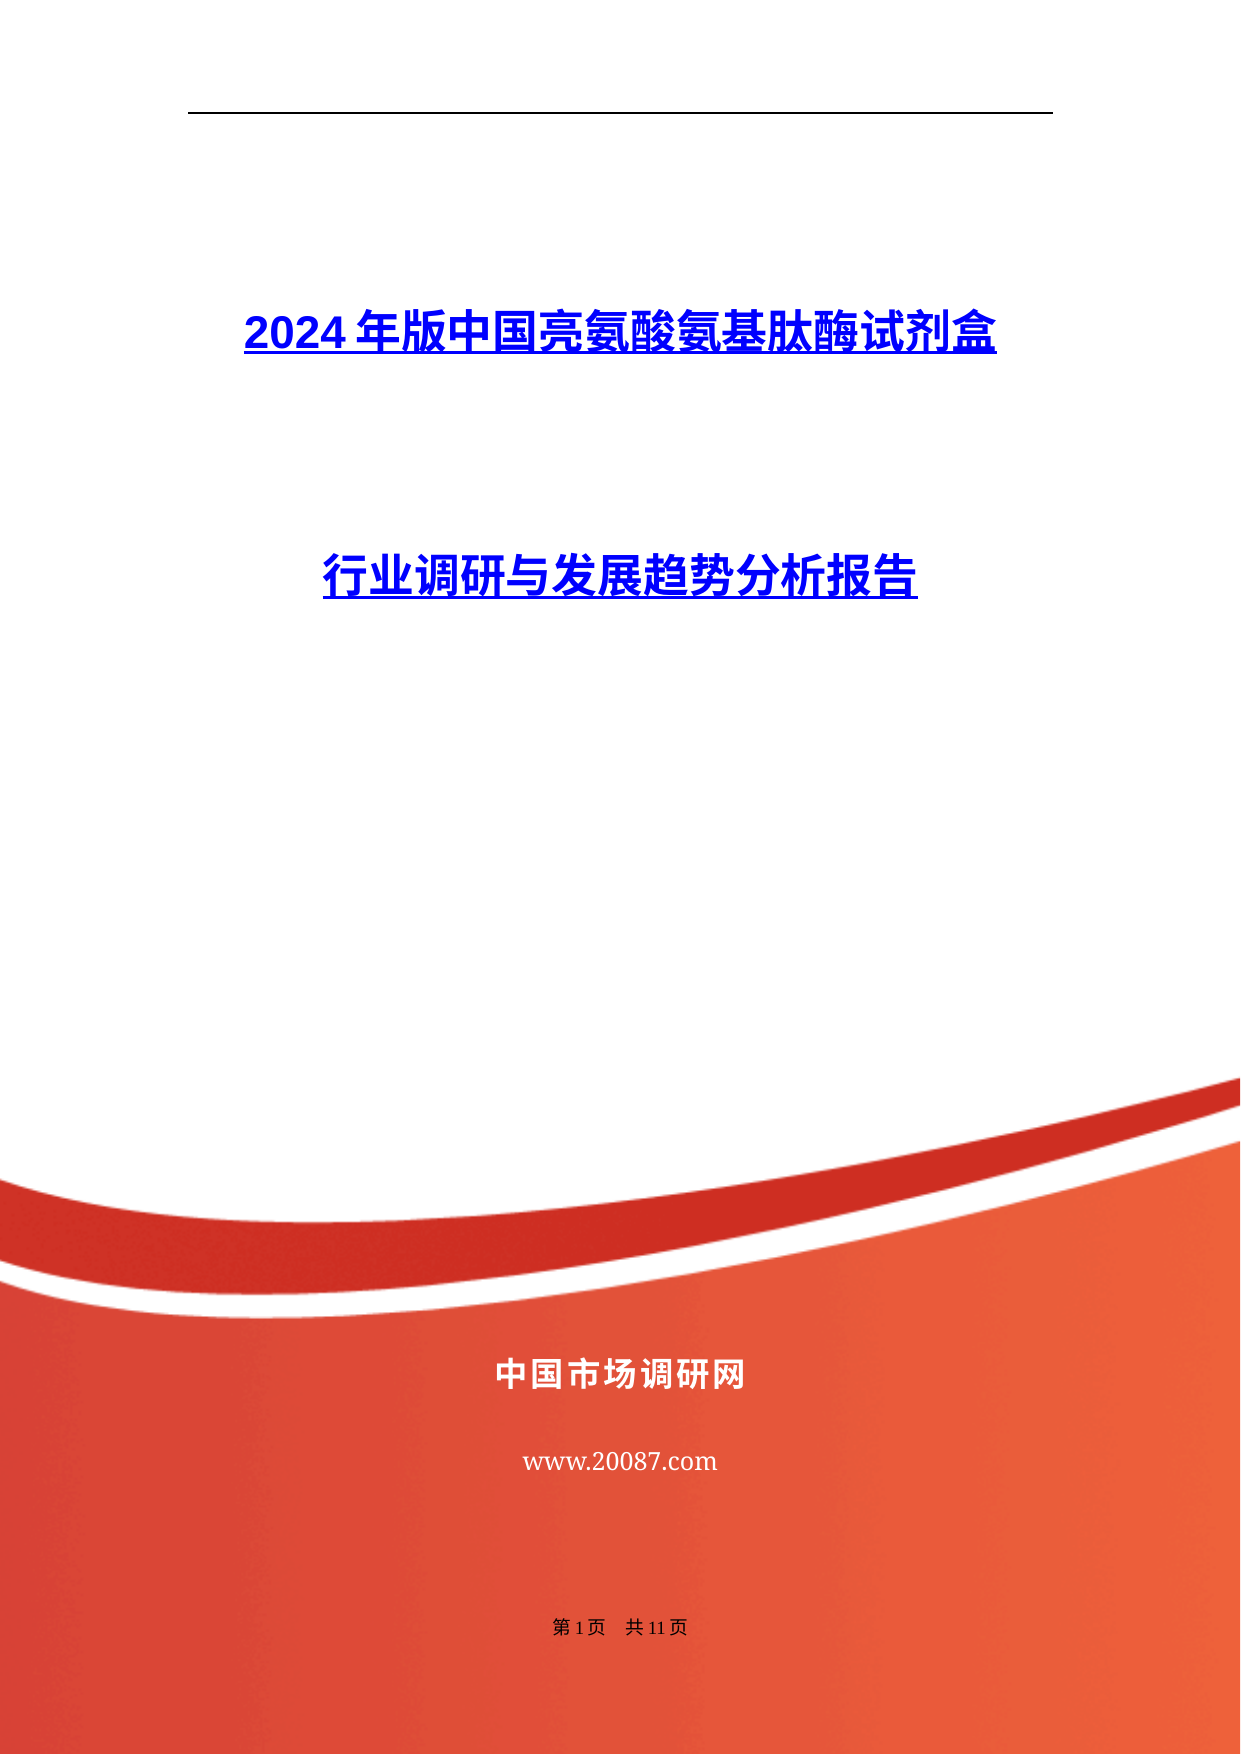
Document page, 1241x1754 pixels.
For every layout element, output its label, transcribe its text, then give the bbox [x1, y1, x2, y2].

picture [0, 1006, 1241, 1754]
table_header 2024年版中国亮氨酸氨基肽酶试剂盒行业调研与发展趋势分析报告 [188, 207, 1053, 773]
subtitle 中国市场调研网 [187, 1339, 1053, 1404]
text www.20087.com [187, 1428, 1053, 1493]
